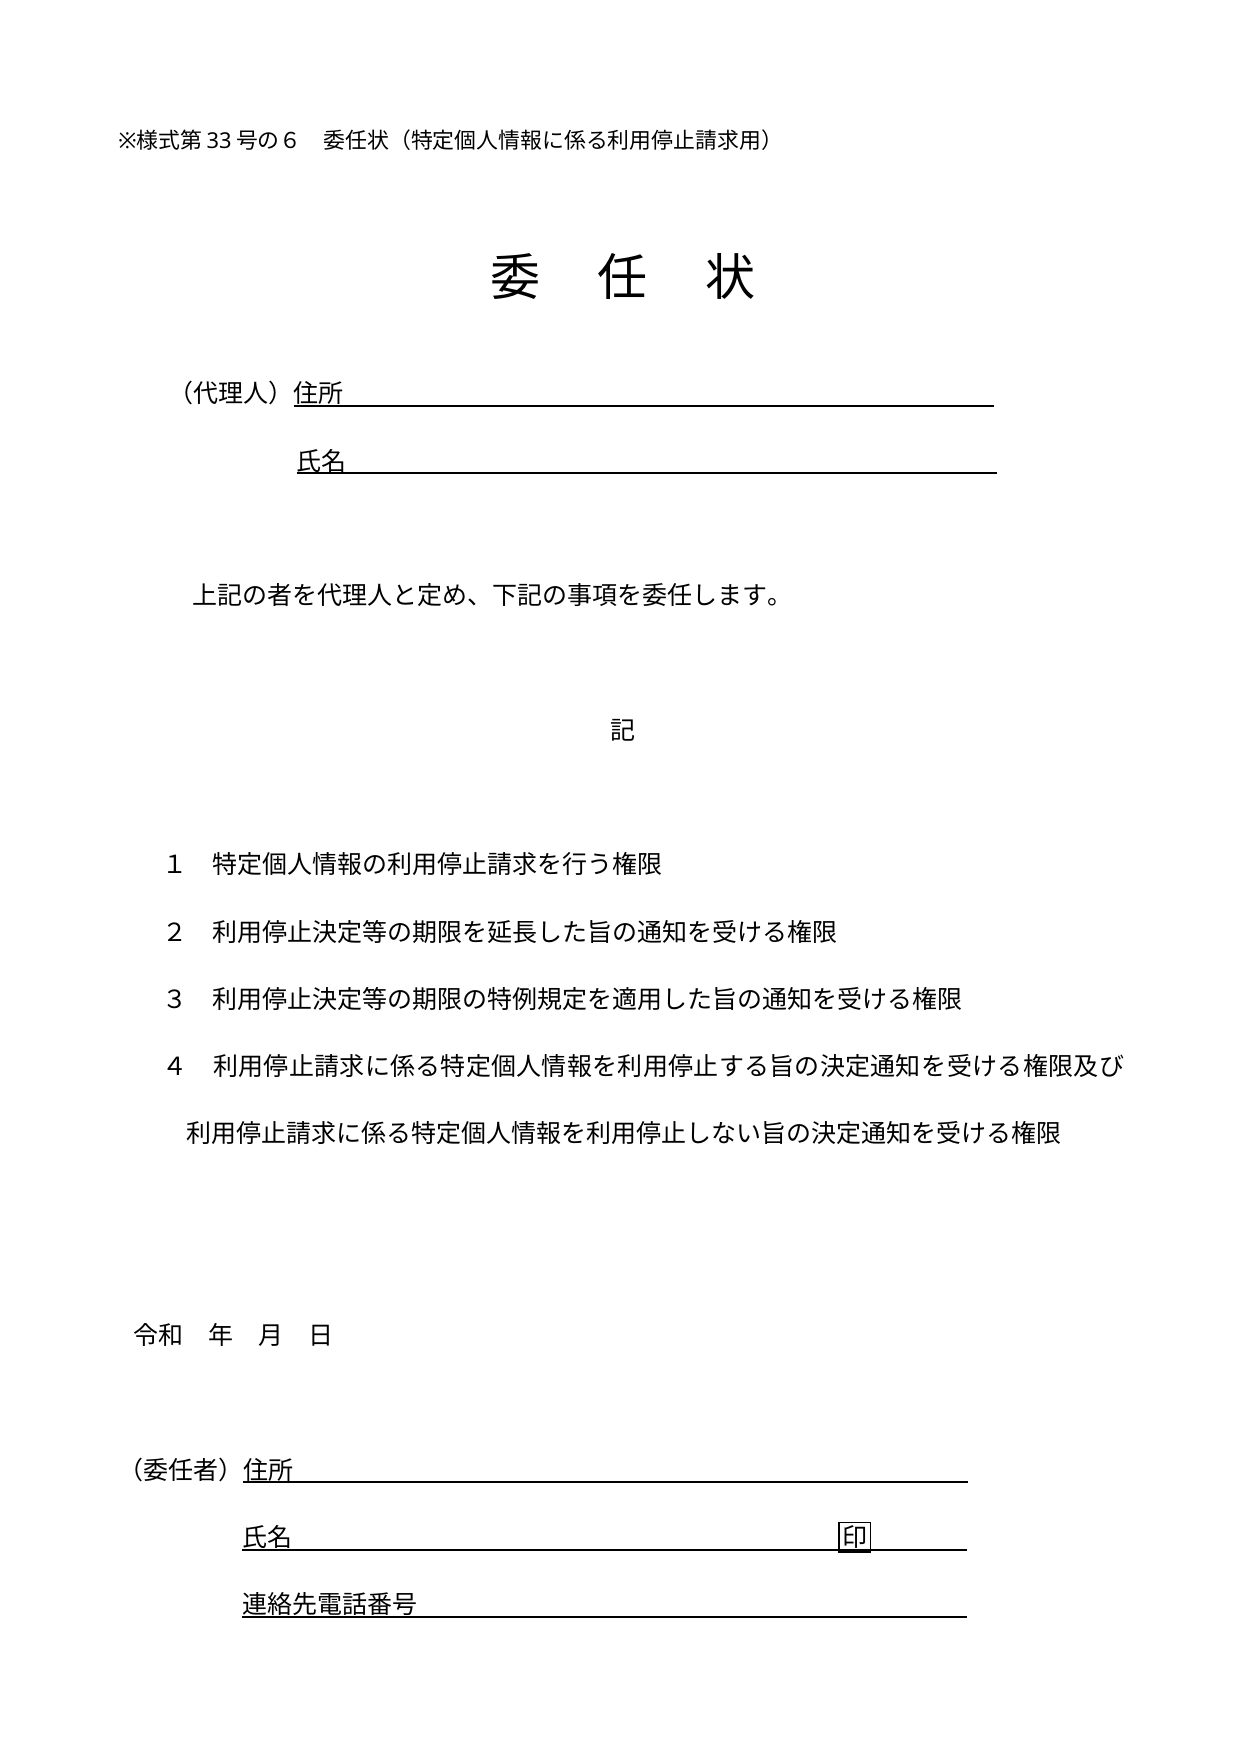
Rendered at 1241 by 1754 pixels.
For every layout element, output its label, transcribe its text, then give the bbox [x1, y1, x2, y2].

subtitle 記 [118, 694, 1127, 762]
text １ 特定個人情報の利用停止請求を行う権限 [162, 829, 1127, 896]
text ４ 利用停止請求に係る特定個人情報を利用停止する旨の決定通知を受ける権限及び利用停止請求に係る特定個人情報を利用停止しない旨の決定通知を受ける権限 [162, 1031, 1127, 1166]
text （代理人）住所 [118, 358, 1127, 425]
text 氏名 [118, 425, 1127, 493]
text ２ 利用停止決定等の期限を延長した旨の通知を受ける権限 [162, 896, 1127, 964]
text ３ 利用停止決定等の期限の特例規定を適用した旨の通知を受ける権限 [162, 964, 1127, 1031]
text 令和 年 月 日 [118, 1300, 1127, 1367]
subtitle ※様式第33号の６ 委任状（特定個人情報に係る利用停止請求用） [118, 123, 1127, 156]
text 氏名 印 [118, 1502, 1127, 1569]
text 委任状 [118, 223, 1127, 324]
text 連絡先電話番号 [118, 1569, 1127, 1637]
text （委任者）住所 [118, 1435, 1127, 1502]
text 上記の者を代理人と定め、下記の事項を委任します。 [118, 560, 1127, 627]
